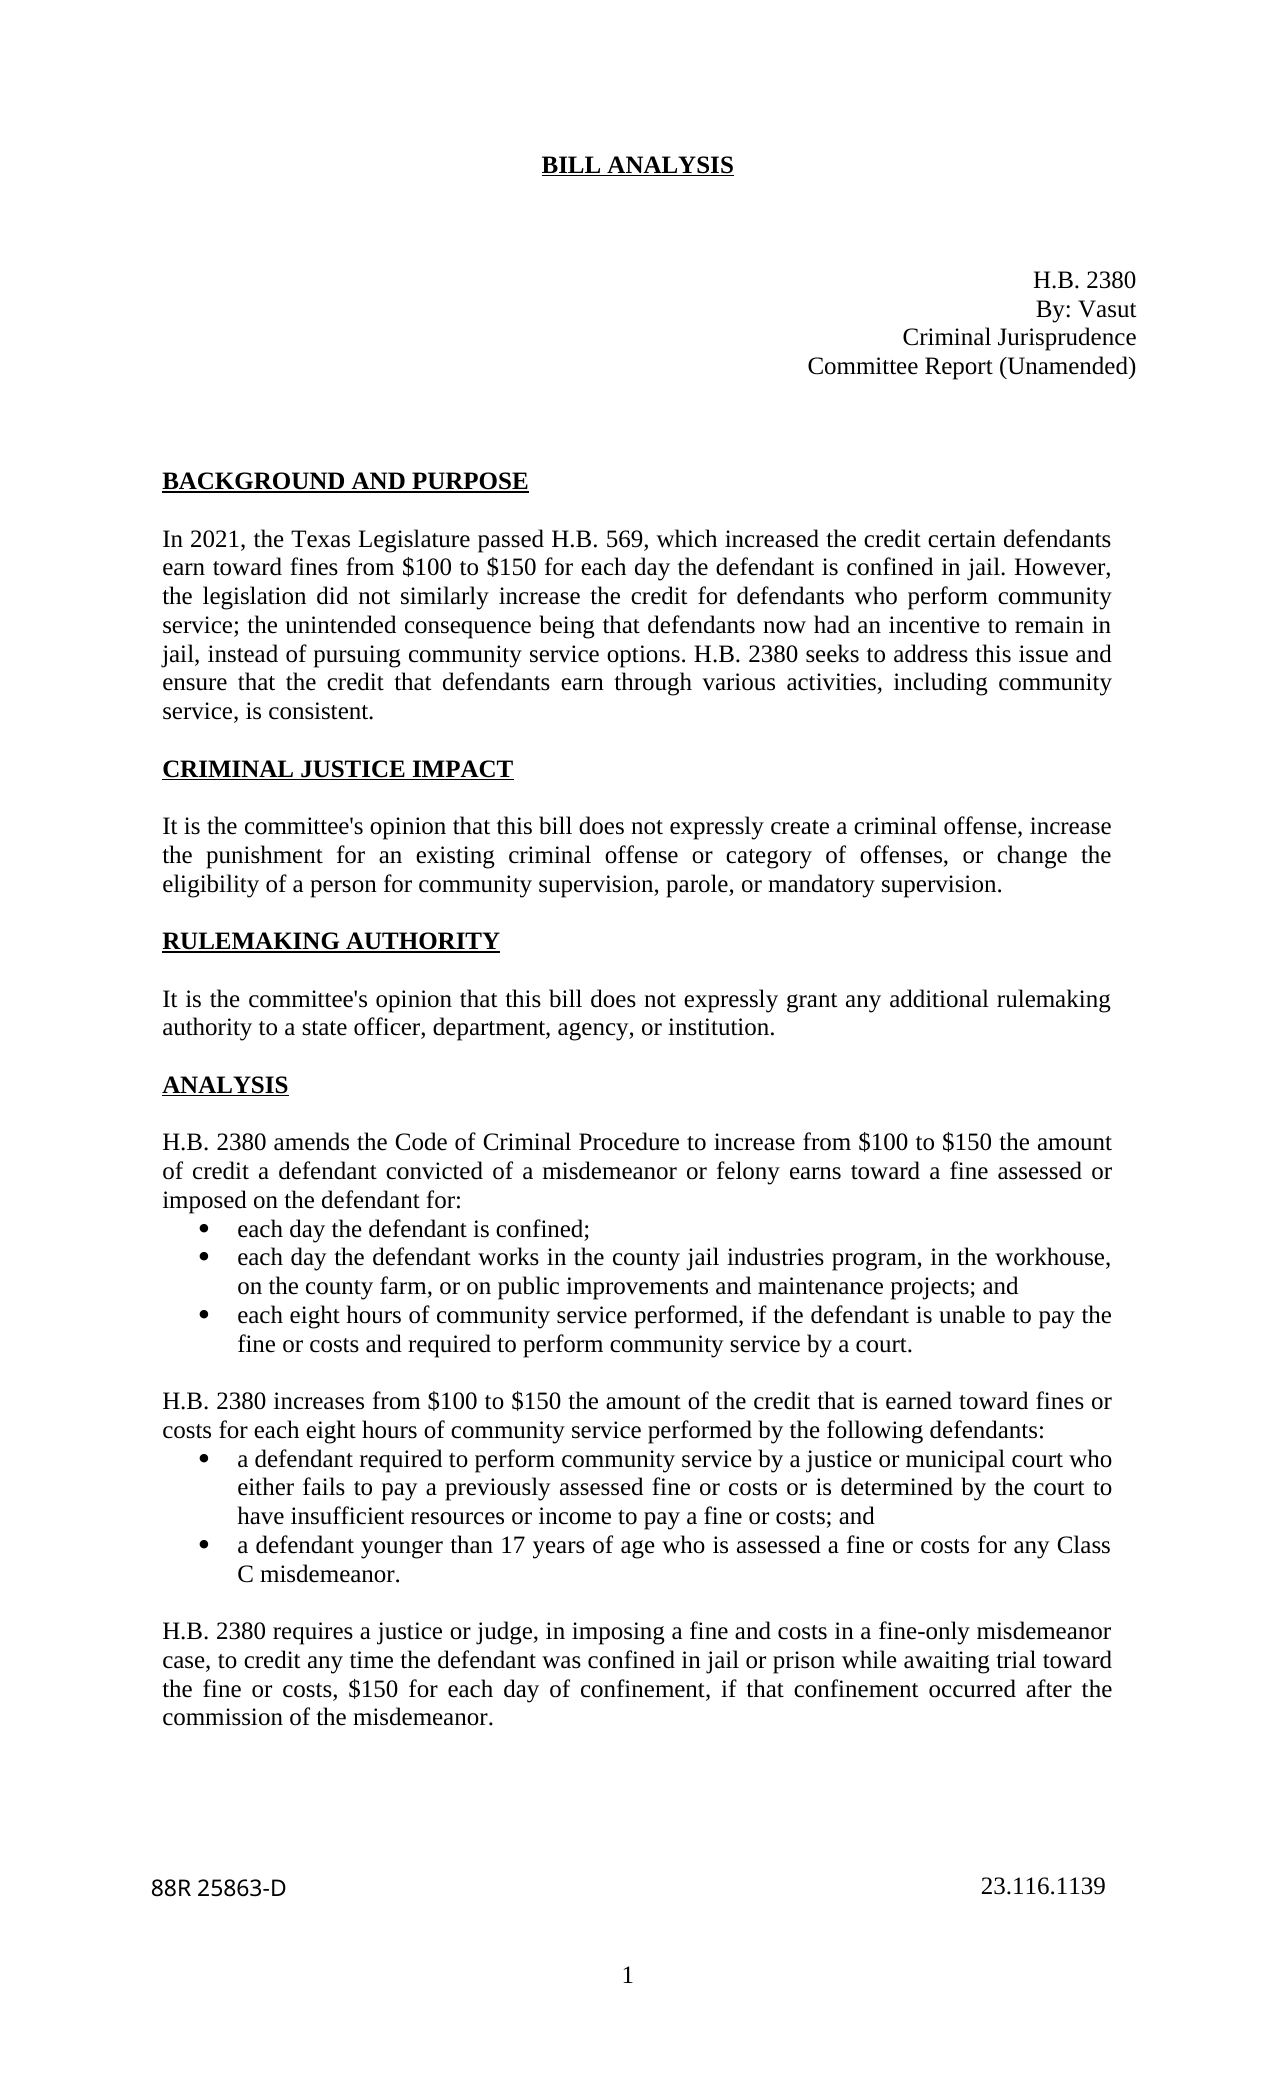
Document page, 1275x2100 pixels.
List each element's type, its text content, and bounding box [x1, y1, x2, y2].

table_cell Criminal Jurisprudence [150, 323, 1147, 351]
table_cell By: Vasut [150, 294, 1147, 322]
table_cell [150, 1070, 1125, 1760]
table_header H.B. 2380 [150, 265, 1147, 294]
table_header BILL ANALYSIS [150, 150, 1125, 179]
table_cell Committee Report (Unamended) [150, 351, 1147, 380]
table_cell RULEMAKING AUTHORITY It is the committee's opinion that this bill does not expressly grant any additional rulemaking authority to a state officer, department, agency, or institution. [150, 926, 1125, 1070]
table_header BACKGROUND AND PURPOSE In 2021, the Texas Legislature passed H.B. 569, which increased the credit certain defendants earn toward fines from $100 to $150 for each day the defendant is confined in jail. However, the legislation did not similarly increase the credit for defendants who perform community service; the unintended consequence being that defendants now had an incentive to remain in jail, instead of pursuing community service options. H.B. 2380 seeks to address this issue and ensure that the credit that defendants earn through various activities, including community service, is consistent. [150, 466, 1125, 754]
table_cell CRIMINAL JUSTICE IMPACT It is the committee's opinion that this bill does not expressly create a criminal offense, increase the punishment for an existing criminal offense or category of offenses, or change the eligibility of a person for community supervision, parole, or mandatory supervision. [150, 754, 1125, 926]
